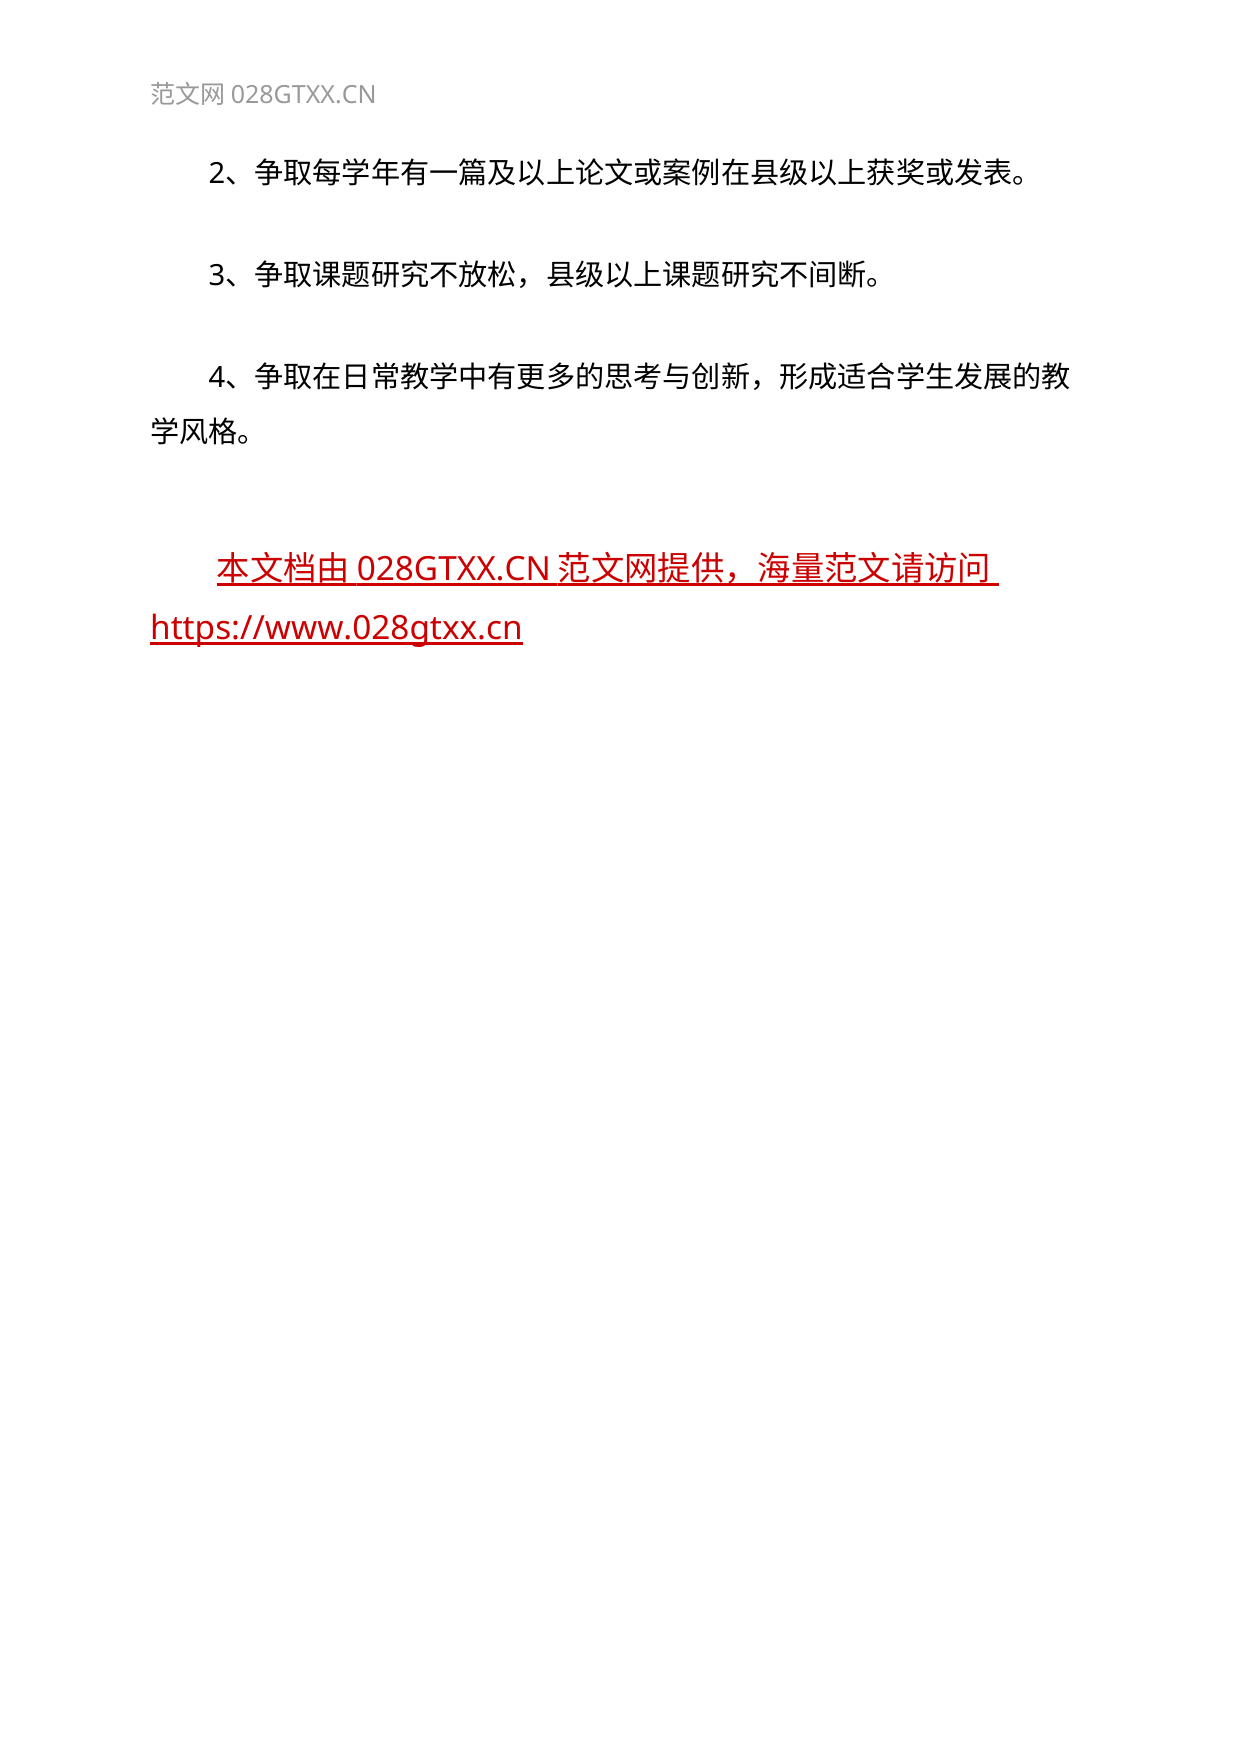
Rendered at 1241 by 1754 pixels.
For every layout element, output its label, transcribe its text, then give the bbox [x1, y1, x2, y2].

text 2、争取每学年有一篇及以上论文或案例在县级以上获奖或发表。 [150, 150, 1090, 192]
text 3、争取课题研究不放松，县级以上课题研究不间断。 [150, 252, 1090, 294]
text 4、争取在日常教学中有更多的思考与创新，形成适合学生发展的教学风格。 [150, 354, 1090, 451]
text 本文档由028GTXX.CN范文网提供，海量范文请访问 https://www.028gtxx.cn [150, 542, 1090, 649]
